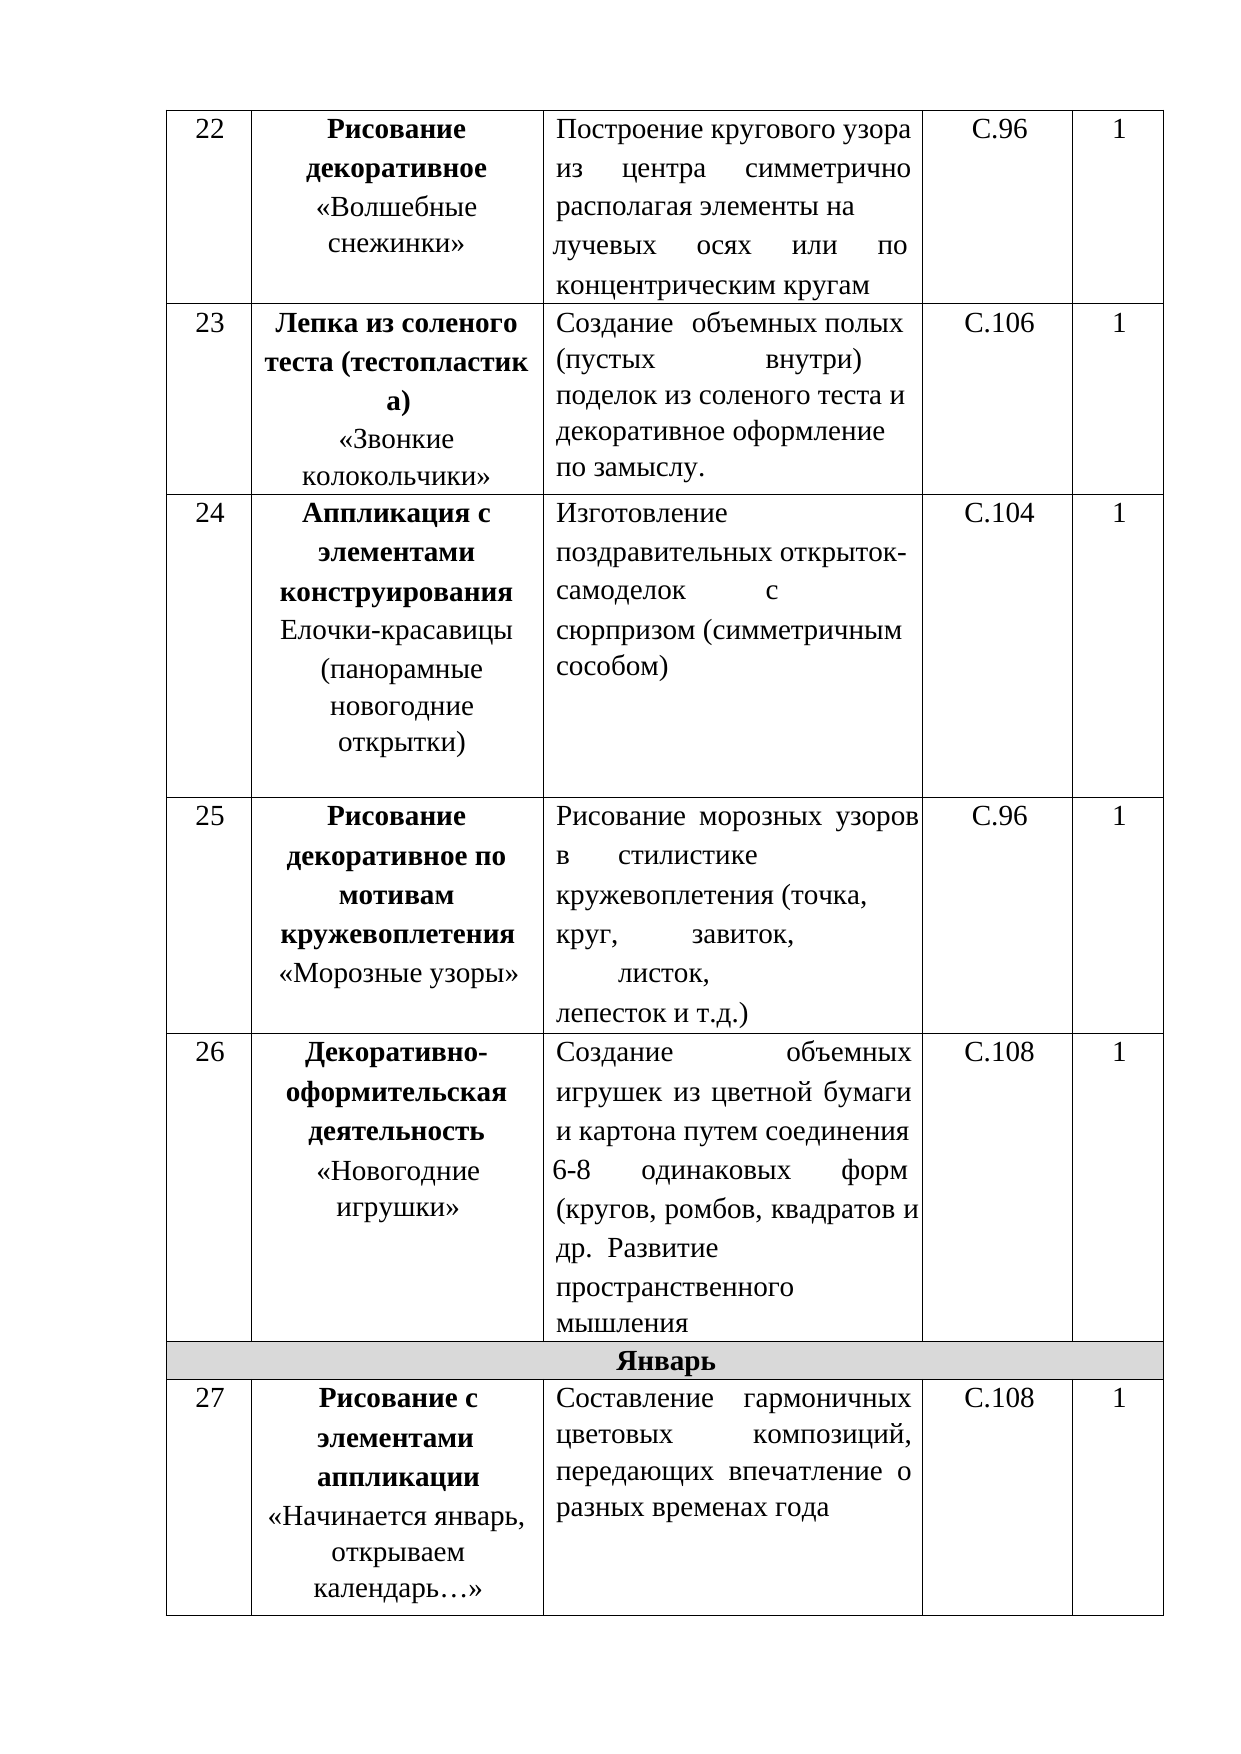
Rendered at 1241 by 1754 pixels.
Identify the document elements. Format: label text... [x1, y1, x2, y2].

table_cell Рисование морозных узоров в стилистике кружевоплетения (точка, круг, завиток, листок, лепесток и т.д.) [544, 798, 922, 1033]
table_cell 25 [167, 798, 251, 1033]
table_cell Лепка из соленого теста (тестопластик а) «Звонкие колокольчики» [252, 304, 543, 494]
table_cell 1 [1073, 1034, 1163, 1341]
table_cell Изготовление поздравительных открыток- самоделок с сюрпризом (симметричным сособом) [544, 495, 922, 797]
table_cell С.106 [923, 304, 1072, 494]
table_cell Декоративно- оформительская деятельность «Новогодние игрушки» [252, 1034, 543, 1341]
table_cell 27 [167, 1380, 251, 1615]
table_cell 1 [1073, 798, 1163, 1033]
table_cell 26 [167, 1034, 251, 1341]
table_cell Построение кругового узора из центра симметрично располагая элементы на лучевых осях или по концентрическим кругам [544, 111, 922, 303]
table_cell Аппликация с элементами конструирования Елочки-красавицы (панорамные новогодние открытки) [252, 495, 543, 797]
table_cell 1 [1073, 304, 1163, 494]
table_cell Январь [167, 1342, 1163, 1379]
table_cell Рисование декоративное по мотивам кружевоплетения «Морозные узоры» [252, 798, 543, 1033]
table_cell С.96 [923, 798, 1072, 1033]
table_cell Создание объемных полых (пустых внутри) поделок из соленого теста и декоративное оформление по замыслу. [544, 304, 922, 494]
table_cell 22 [167, 111, 251, 303]
table_cell 23 [167, 304, 251, 494]
table_cell 1 [1073, 1380, 1163, 1615]
table_cell Рисование с элементами аппликации «Начинается январь, открываем календарь…» [252, 1380, 543, 1615]
table_cell С.96 [923, 111, 1072, 303]
table_cell С.108 [923, 1034, 1072, 1341]
table_cell С.104 [923, 495, 1072, 797]
table_cell Составление гармоничных цветовых композиций, передающих впечатление о разных временах года [544, 1380, 922, 1615]
table_cell С.108 [923, 1380, 1072, 1615]
table_cell 24 [167, 495, 251, 797]
table_cell Рисование декоративное «Волшебные снежинки» [252, 111, 543, 303]
table_cell 1 [1073, 111, 1163, 303]
table_cell Создание объемных игрушек из цветной бумаги и картона путем соединения 6-8 одинаковых форм (кругов, ромбов, квадратов и др. Развитие пространственного мышления [544, 1034, 922, 1341]
table_cell 1 [1073, 495, 1163, 797]
